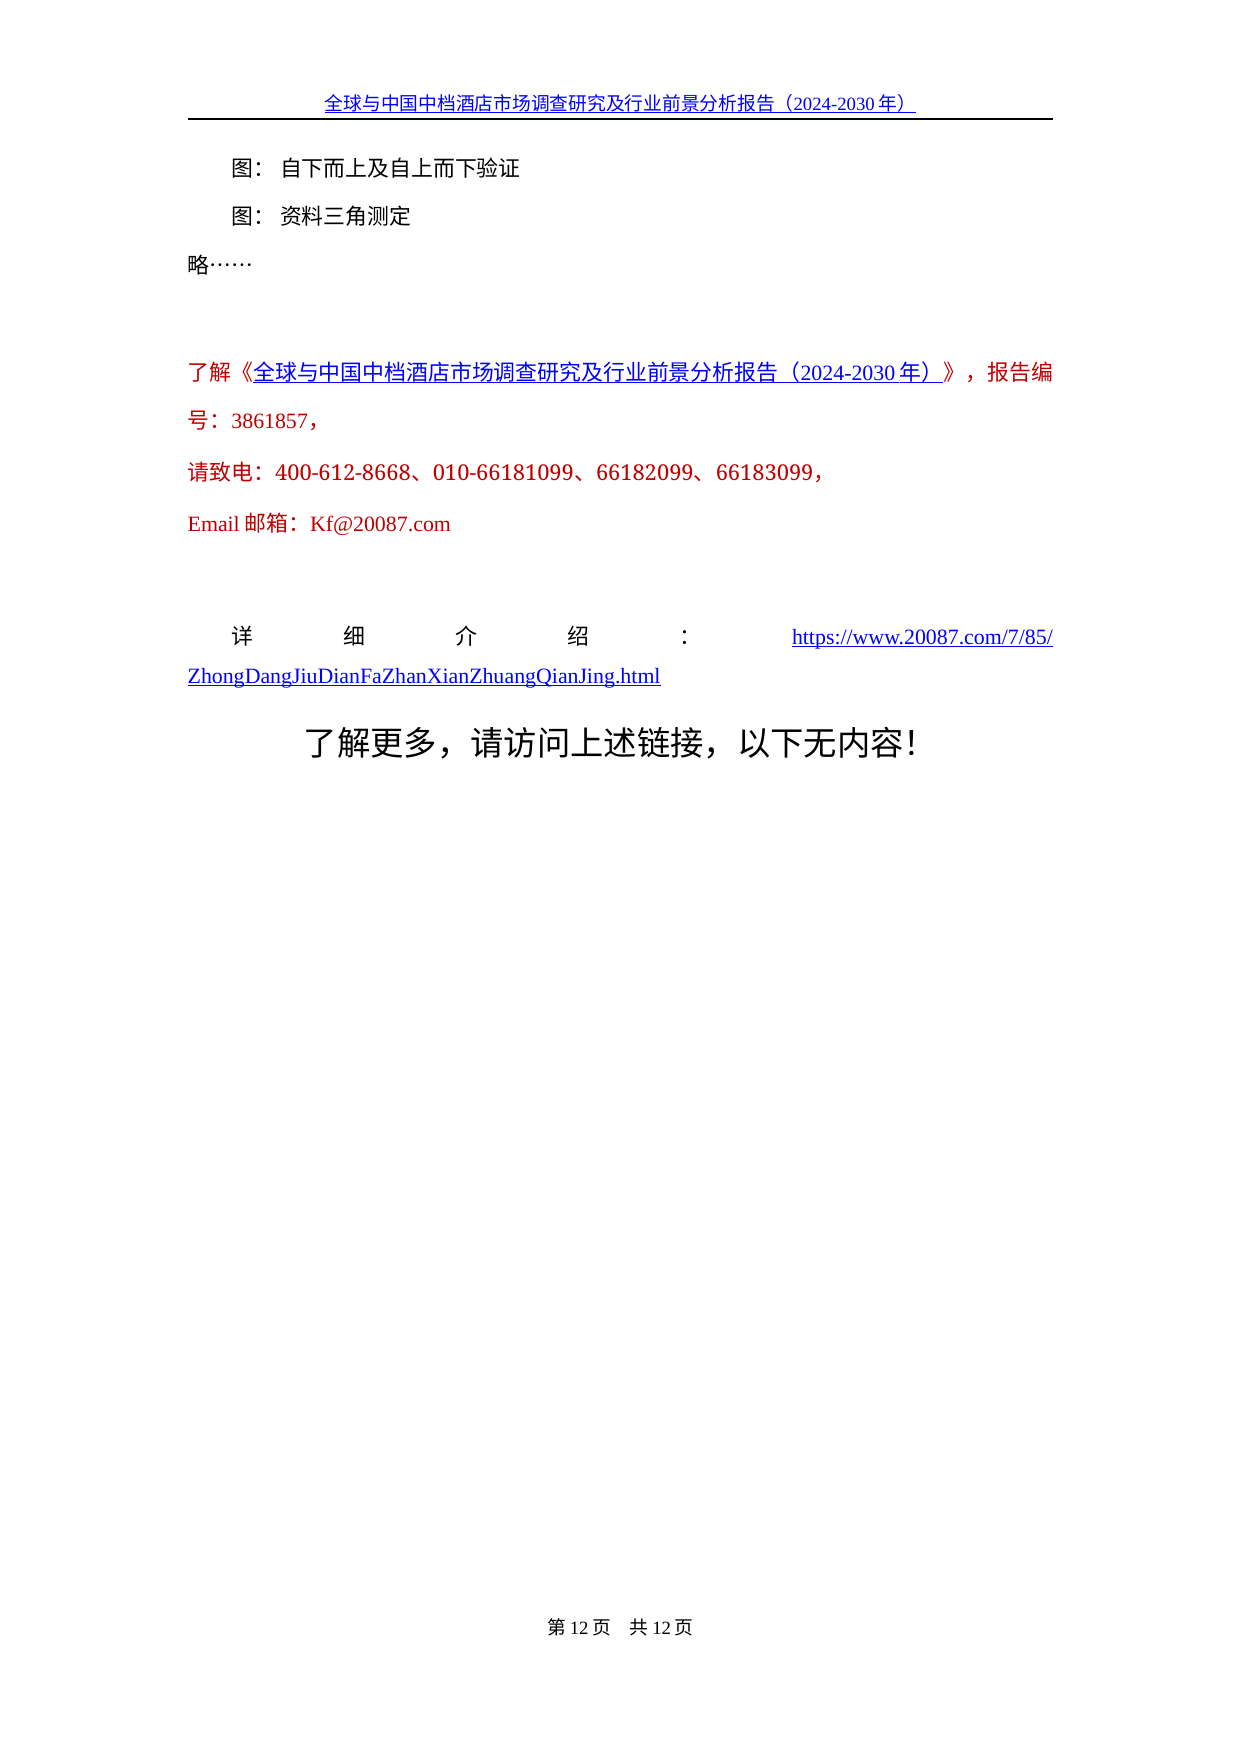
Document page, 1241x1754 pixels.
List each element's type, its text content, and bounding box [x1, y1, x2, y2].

text Email邮箱：Kf@20087.com [187, 506, 1053, 538]
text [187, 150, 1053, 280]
text 请致电：400-612-8668、010-66181099、66182099、66183099， [187, 454, 1053, 487]
text 了解《全球与中国中档酒店市场调查研究及行业前景分析报告（2024-2030年）》，报告编号：3861857， [187, 354, 1053, 435]
text 详细介绍：https://www.20087.com/7/85/ZhongDangJiuDianFaZhanXianZhuangQianJing.html [187, 619, 1053, 692]
title 了解更多，请访问上述链接，以下无内容！ [187, 708, 1053, 773]
